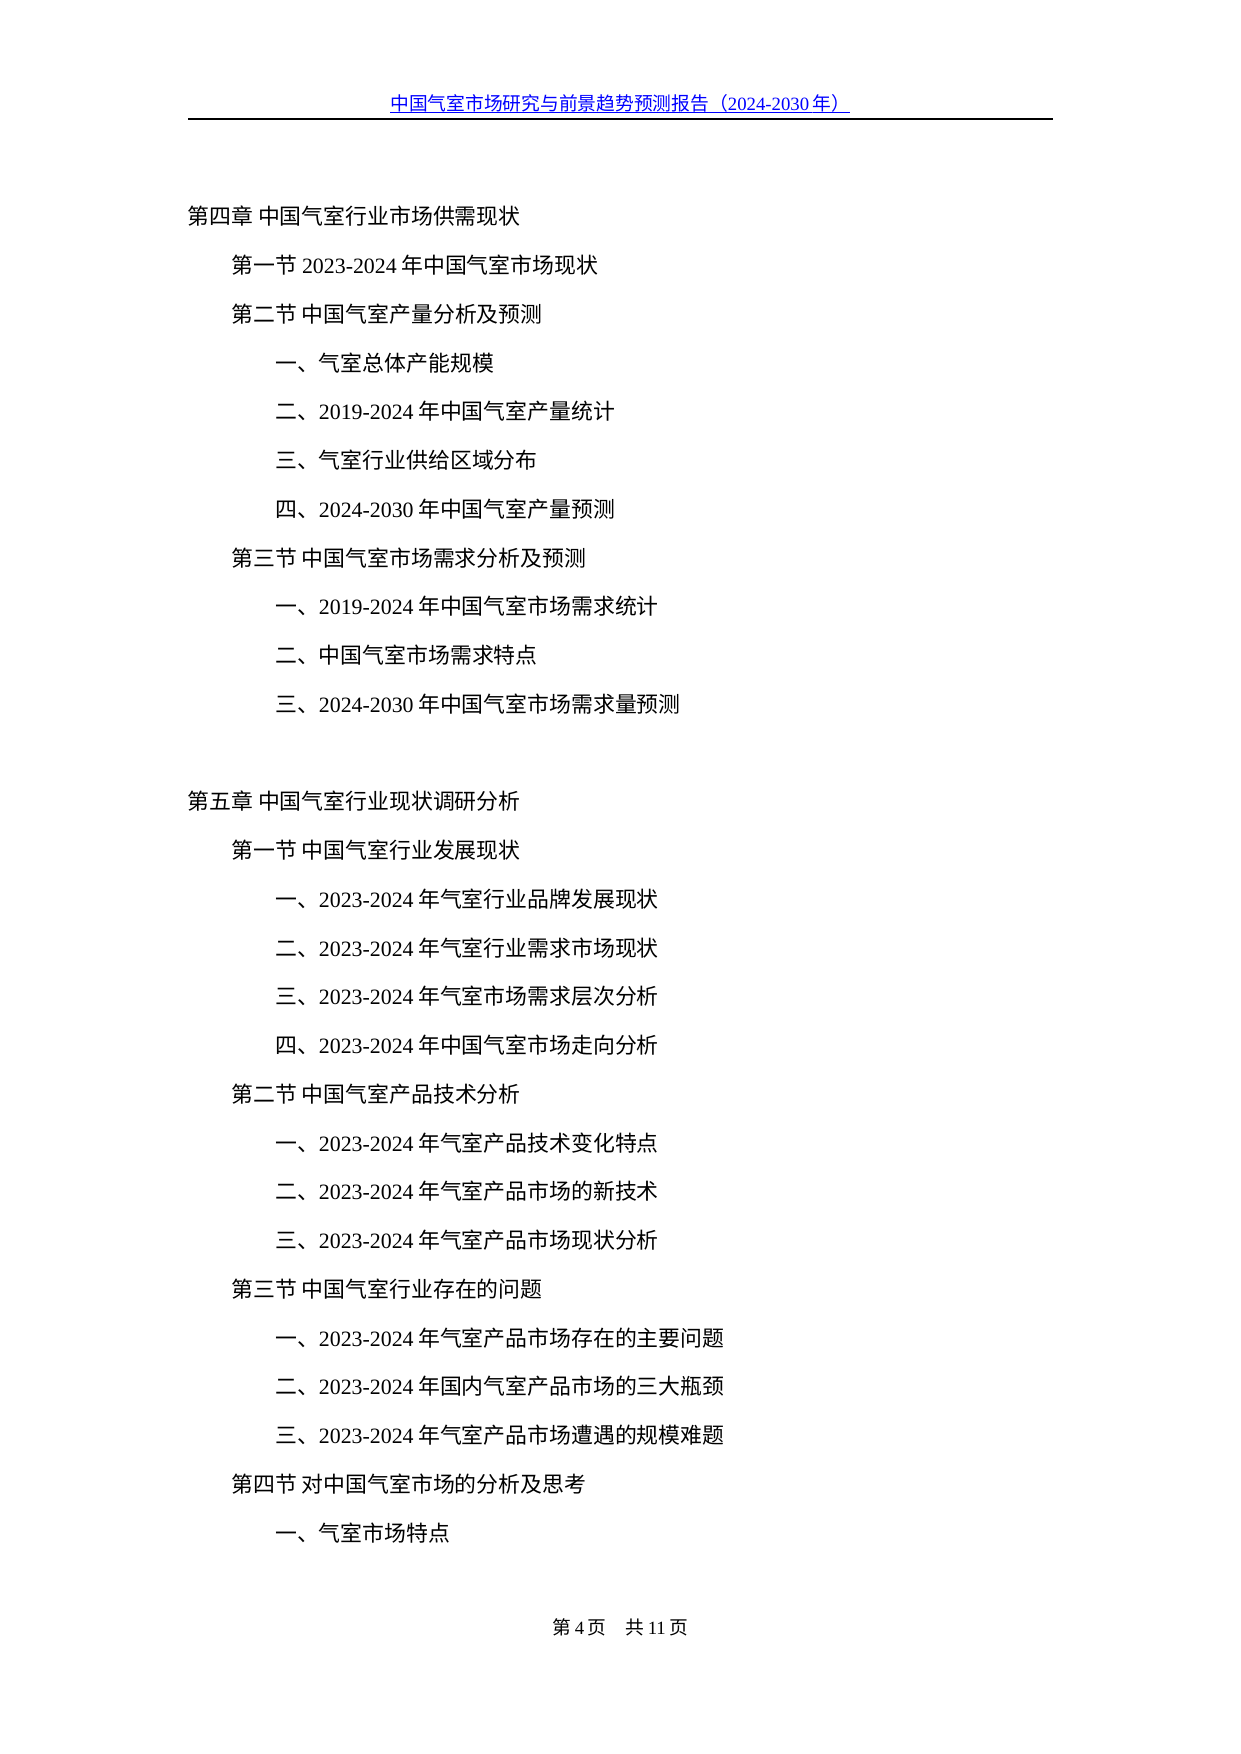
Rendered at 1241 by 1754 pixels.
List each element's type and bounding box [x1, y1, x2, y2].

text [187, 150, 1053, 1548]
